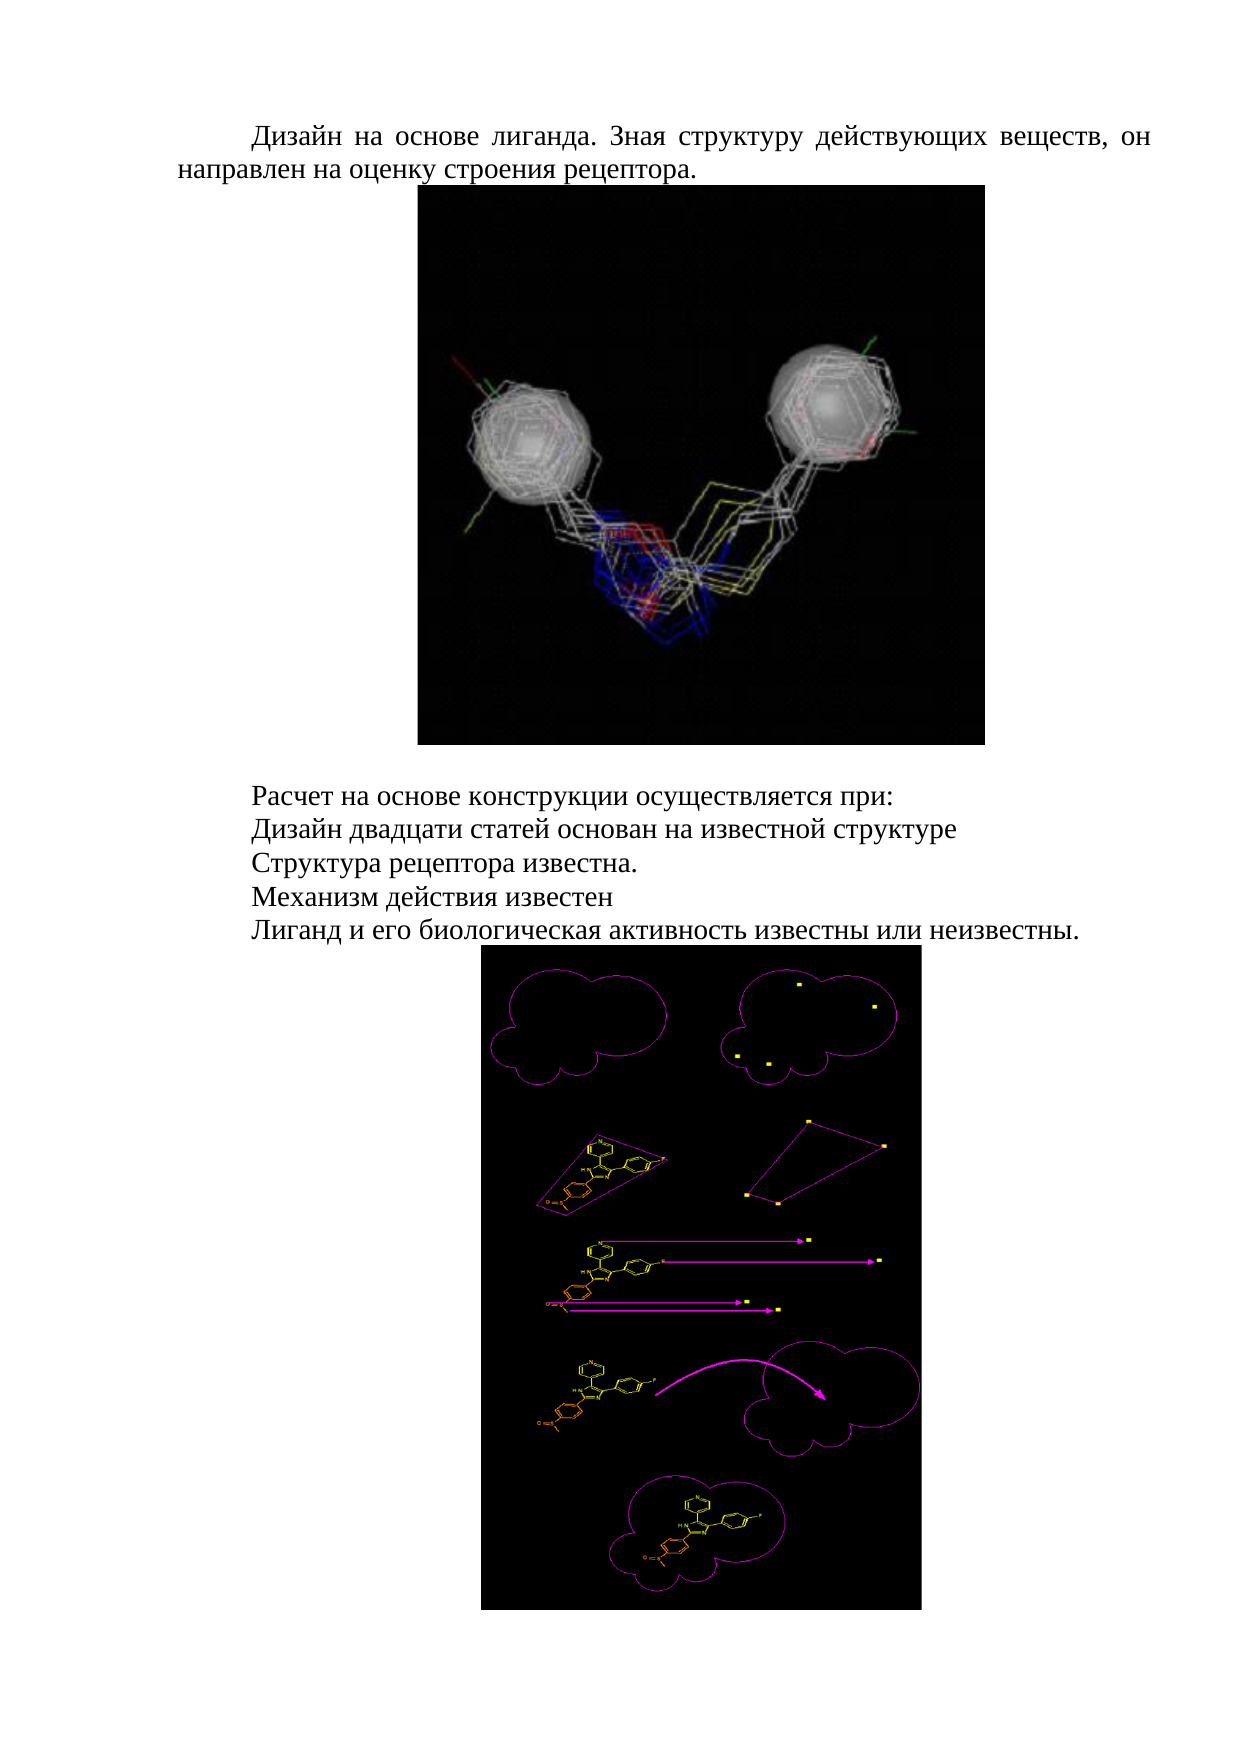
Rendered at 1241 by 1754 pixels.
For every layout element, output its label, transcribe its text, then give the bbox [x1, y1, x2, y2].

text Механизм действия известен [177, 879, 1152, 912]
text Дизайн на основе лиганда. Зная структуру действующих веществ, он направлен на оценку строения рецептора. [177, 118, 1152, 185]
text Структура рецептора известна. [177, 845, 1152, 879]
text Расчет на основе конструкции осуществляется при: [177, 778, 1152, 812]
text Лиганд и его биологическая активность известны или неизвестны. [177, 912, 1152, 946]
text Дизайн двадцати статей основан на известной структуре [177, 812, 1152, 845]
